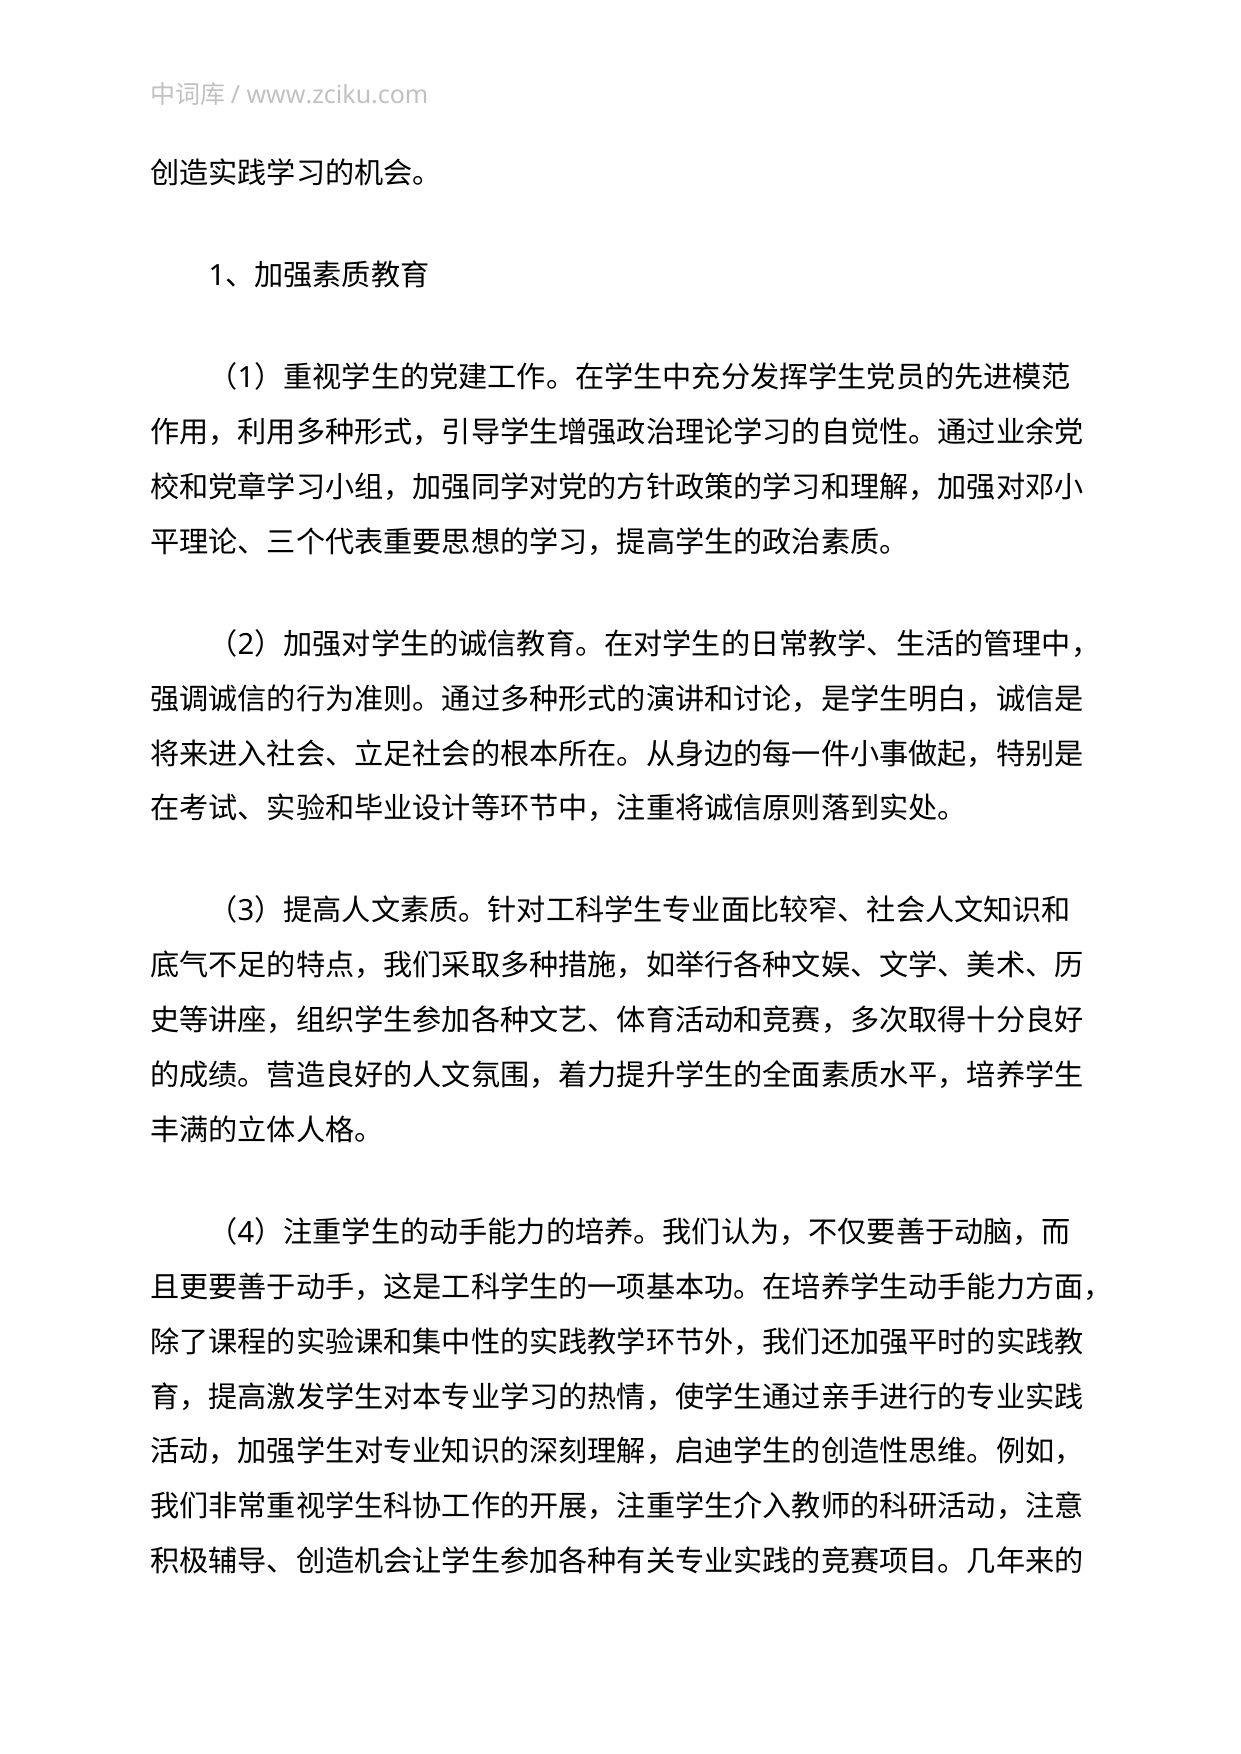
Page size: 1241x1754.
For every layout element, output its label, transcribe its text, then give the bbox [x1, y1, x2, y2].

text （1）重视学生的党建工作。在学生中充分发挥学生党员的先进模范作用，利用多种形式，引导学生增强政治理论学习的自觉性。通过业余党校和党章学习小组，加强同学对党的方针政策的学习和理解，加强对邓小平理论、三个代表重要思想的学习，提高学生的政治素质。 [150, 354, 1090, 561]
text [150, 150, 1090, 192]
text （2）加强对学生的诚信教育。在对学生的日常教学、生活的管理中，强调诚信的行为准则。通过多种形式的演讲和讨论，是学生明白，诚信是将来进入社会、立足社会的根本所在。从身边的每一件小事做起，特别是在考试、实验和毕业设计等环节中，注重将诚信原则落到实处。 [150, 620, 1090, 827]
text （3）提高人文素质。针对工科学生专业面比较窄、社会人文知识和底气不足的特点，我们采取多种措施，如举行各种文娱、文学、美术、历史等讲座，组织学生参加各种文艺、体育活动和竞赛，多次取得十分良好的成绩。营造良好的人文氛围，着力提升学生的全面素质水平，培养学生丰满的立体人格。 [150, 887, 1090, 1149]
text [150, 1208, 1090, 1580]
text 1、加强素质教育 [150, 252, 1090, 294]
